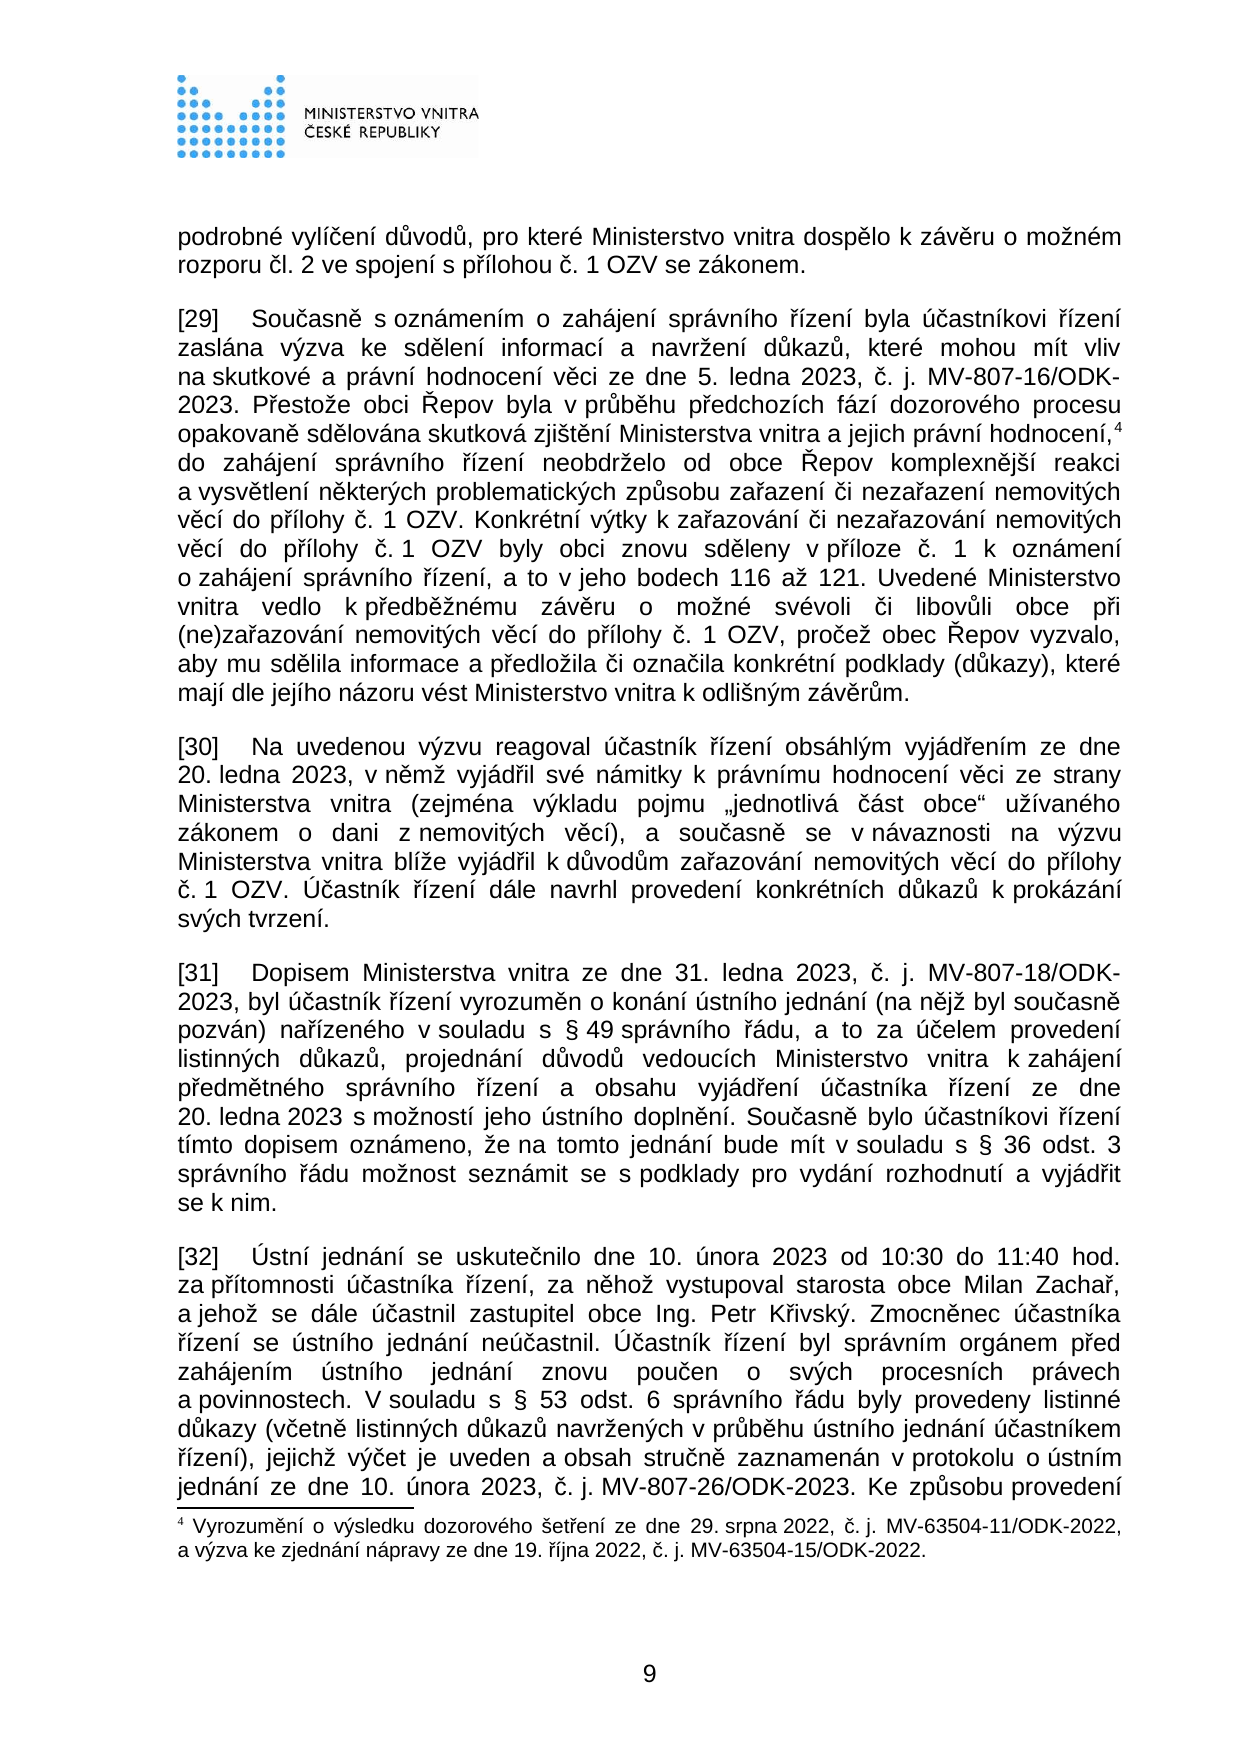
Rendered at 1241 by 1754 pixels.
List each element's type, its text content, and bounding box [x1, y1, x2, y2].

list Dopisem Ministerstva vnitra ze dne 31. ledna 2023, č. j. MV-807-18/ODK-2023, byl účastník řízení vyrozuměn o konání ústního jednání (na nějž byl současně pozván) nařízeného v souladu s § 49 správního řádu, a to za účelem provedení listinných důkazů, projednání důvodů vedoucích Ministerstvo vnitra k zahájení předmětného správního řízení a obsahu vyjádření účastníka řízení ze dne 20. ledna 2023 s možností jeho ústního doplnění. Současně bylo účastníkovi řízení tímto dopisem oznámeno, že na tomto jednání bude mít v souladu s § 36 odst. 3 správního řádu možnost seznámit se s podklady pro vydání rozhodnutí a vyjádřit se k nim. [177, 958, 1122, 1217]
list Na uvedenou výzvu reagoval účastník řízení obsáhlým vyjádřením ze dne 20. ledna 2023, v němž vyjádřil své námitky k právnímu hodnocení věci ze strany Ministerstva vnitra (zejména výkladu pojmu „jednotlivá část obce“ užívaného zákonem o dani z nemovitých věcí), a současně se v návaznosti na výzvu Ministerstva vnitra blíže vyjádřil k důvodům zařazování nemovitých věcí do přílohy č. 1 OZV. Účastník řízení dále navrhl provedení konkrétních důkazů k prokázání svých tvrzení. [177, 732, 1122, 933]
list Současně s oznámením o zahájení správního řízení byla účastníkovi řízení zaslána výzva ke sdělení informací a navržení důkazů, které mohou mít vliv na skutkové a právní hodnocení věci ze dne 5. ledna 2023, č. j. MV-807-16/ODK-2023. Přestože obci Řepov byla v průběhu předchozích fází dozorového procesu opakovaně sdělována skutková zjištění Ministerstva vnitra a jejich právní hodnocení, do zahájení správního řízení neobdrželo od obce Řepov komplexnější reakci a vysvětlení některých problematických způsobu zařazení či nezařazení nemovitých věcí do přílohy č. 1 OZV. Konkrétní výtky k zařazování či nezařazování nemovitých věcí do přílohy č. 1 OZV byly obci znovu sděleny v příloze č. 1 k oznámení o zahájení správního řízení, a to v jeho bodech 116 až 121. Uvedené Ministerstvo vnitra vedlo k předběžnému závěru o možné svévoli či libovůli obce při (ne)zařazování nemovitých věcí do přílohy č. 1 OZV, pročež obec Řepov vyzvalo, aby mu sdělila informace a předložila či označila konkrétní podklady (důkazy), které mají dle jejího názoru vést Ministerstvo vnitra k odlišným závěrům. [177, 304, 1122, 707]
picture [177, 75, 479, 158]
